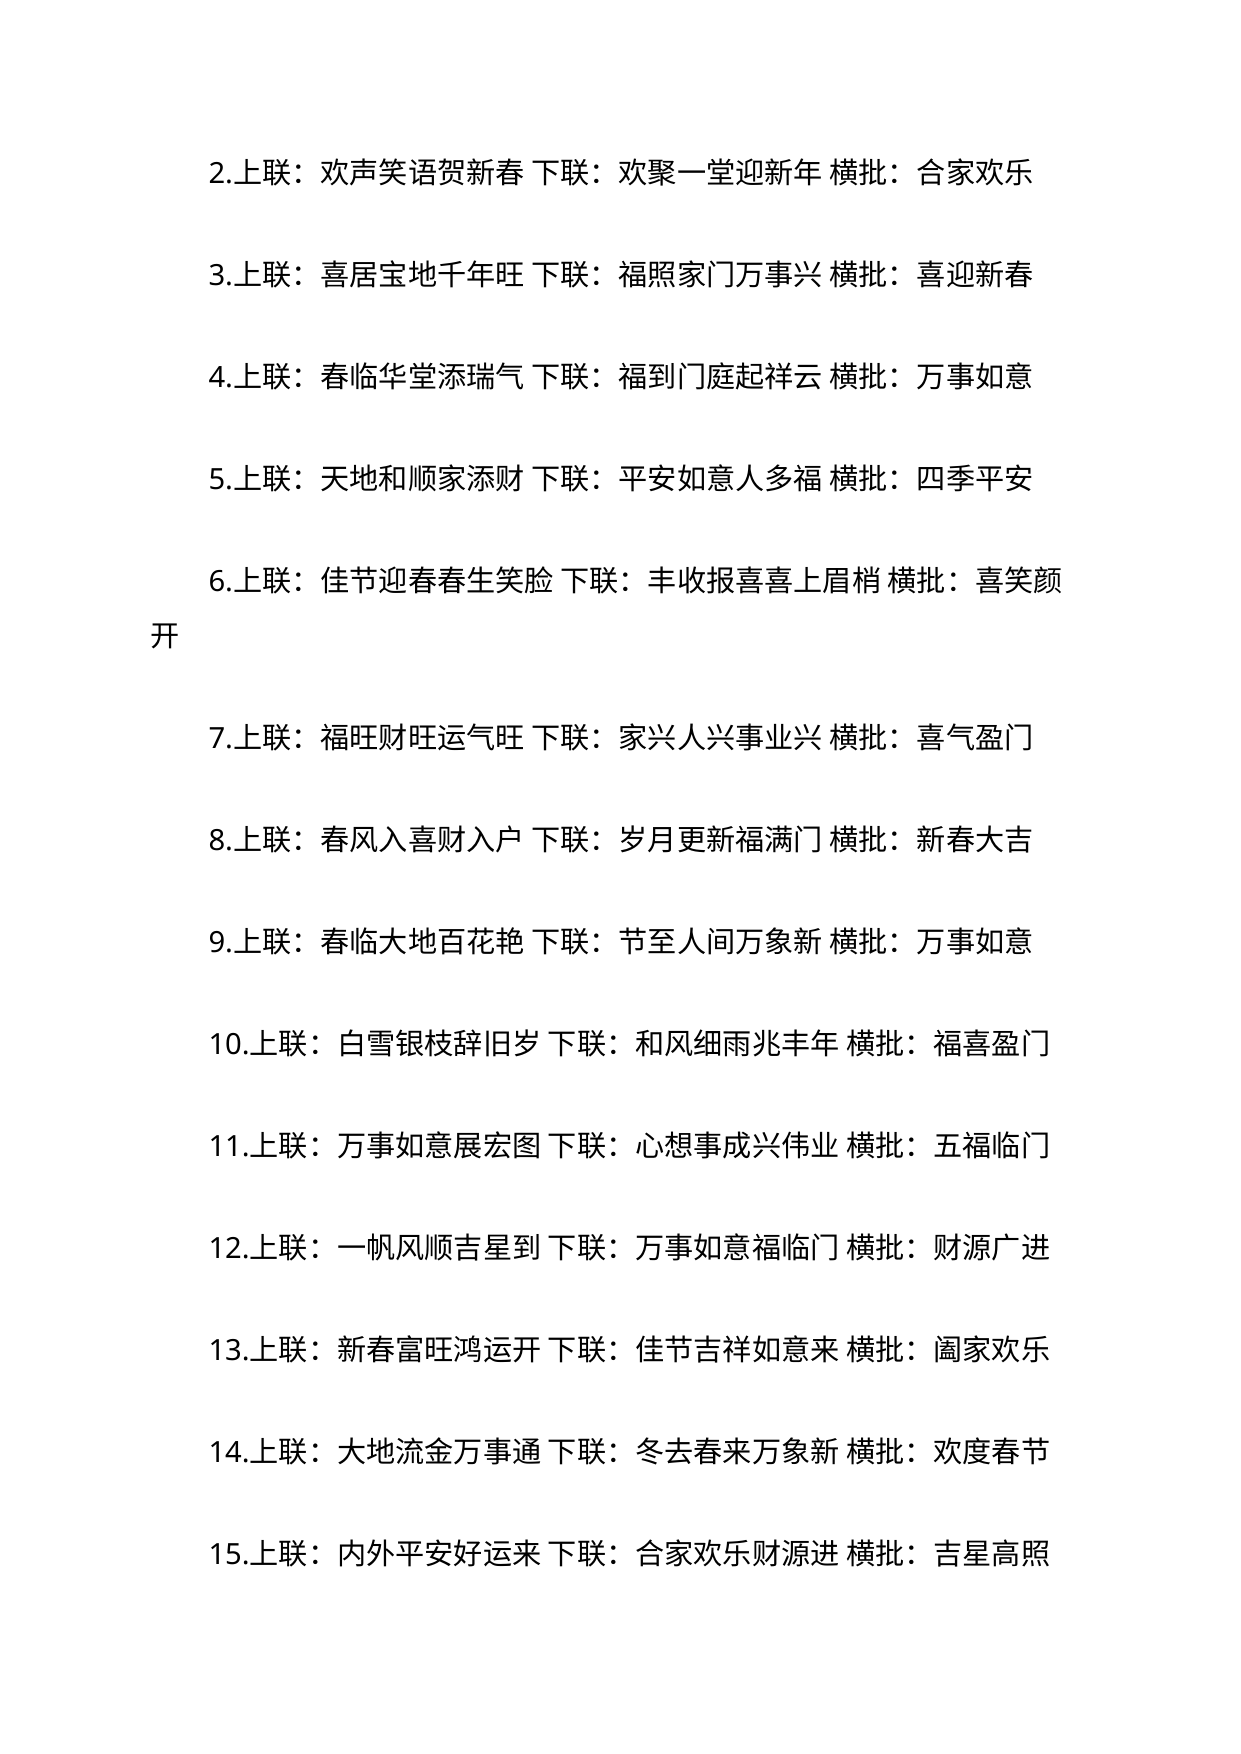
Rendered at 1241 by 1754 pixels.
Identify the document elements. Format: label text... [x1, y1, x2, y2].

text 3.上联：喜居宝地千年旺 下联：福照家门万事兴 横批：喜迎新春 [150, 252, 1090, 294]
text 15.上联：内外平安好运来 下联：合家欢乐财源进 横批：吉星高照 [150, 1531, 1090, 1573]
text 14.上联：大地流金万事通 下联：冬去春来万象新 横批：欢度春节 [150, 1428, 1090, 1471]
text 5.上联：天地和顺家添财 下联：平安如意人多福 横批：四季平安 [150, 456, 1090, 498]
text 7.上联：福旺财旺运气旺 下联：家兴人兴事业兴 横批：喜气盈门 [150, 715, 1090, 757]
text 9.上联：春临大地百花艳 下联：节至人间万象新 横批：万事如意 [150, 919, 1090, 961]
text 10.上联：白雪银枝辞旧岁 下联：和风细雨兆丰年 横批：福喜盈门 [150, 1021, 1090, 1063]
text 12.上联：一帆风顺吉星到 下联：万事如意福临门 横批：财源广进 [150, 1224, 1090, 1267]
text 2.上联：欢声笑语贺新春 下联：欢聚一堂迎新年 横批：合家欢乐 [150, 150, 1090, 192]
text 11.上联：万事如意展宏图 下联：心想事成兴伟业 横批：五福临门 [150, 1123, 1090, 1165]
text 6.上联：佳节迎春春生笑脸 下联：丰收报喜喜上眉梢 横批：喜笑颜开 [150, 558, 1090, 655]
text 13.上联：新春富旺鸿运开 下联：佳节吉祥如意来 横批：阖家欢乐 [150, 1327, 1090, 1369]
text 4.上联：春临华堂添瑞气 下联：福到门庭起祥云 横批：万事如意 [150, 354, 1090, 396]
text 8.上联：春风入喜财入户 下联：岁月更新福满门 横批：新春大吉 [150, 817, 1090, 859]
